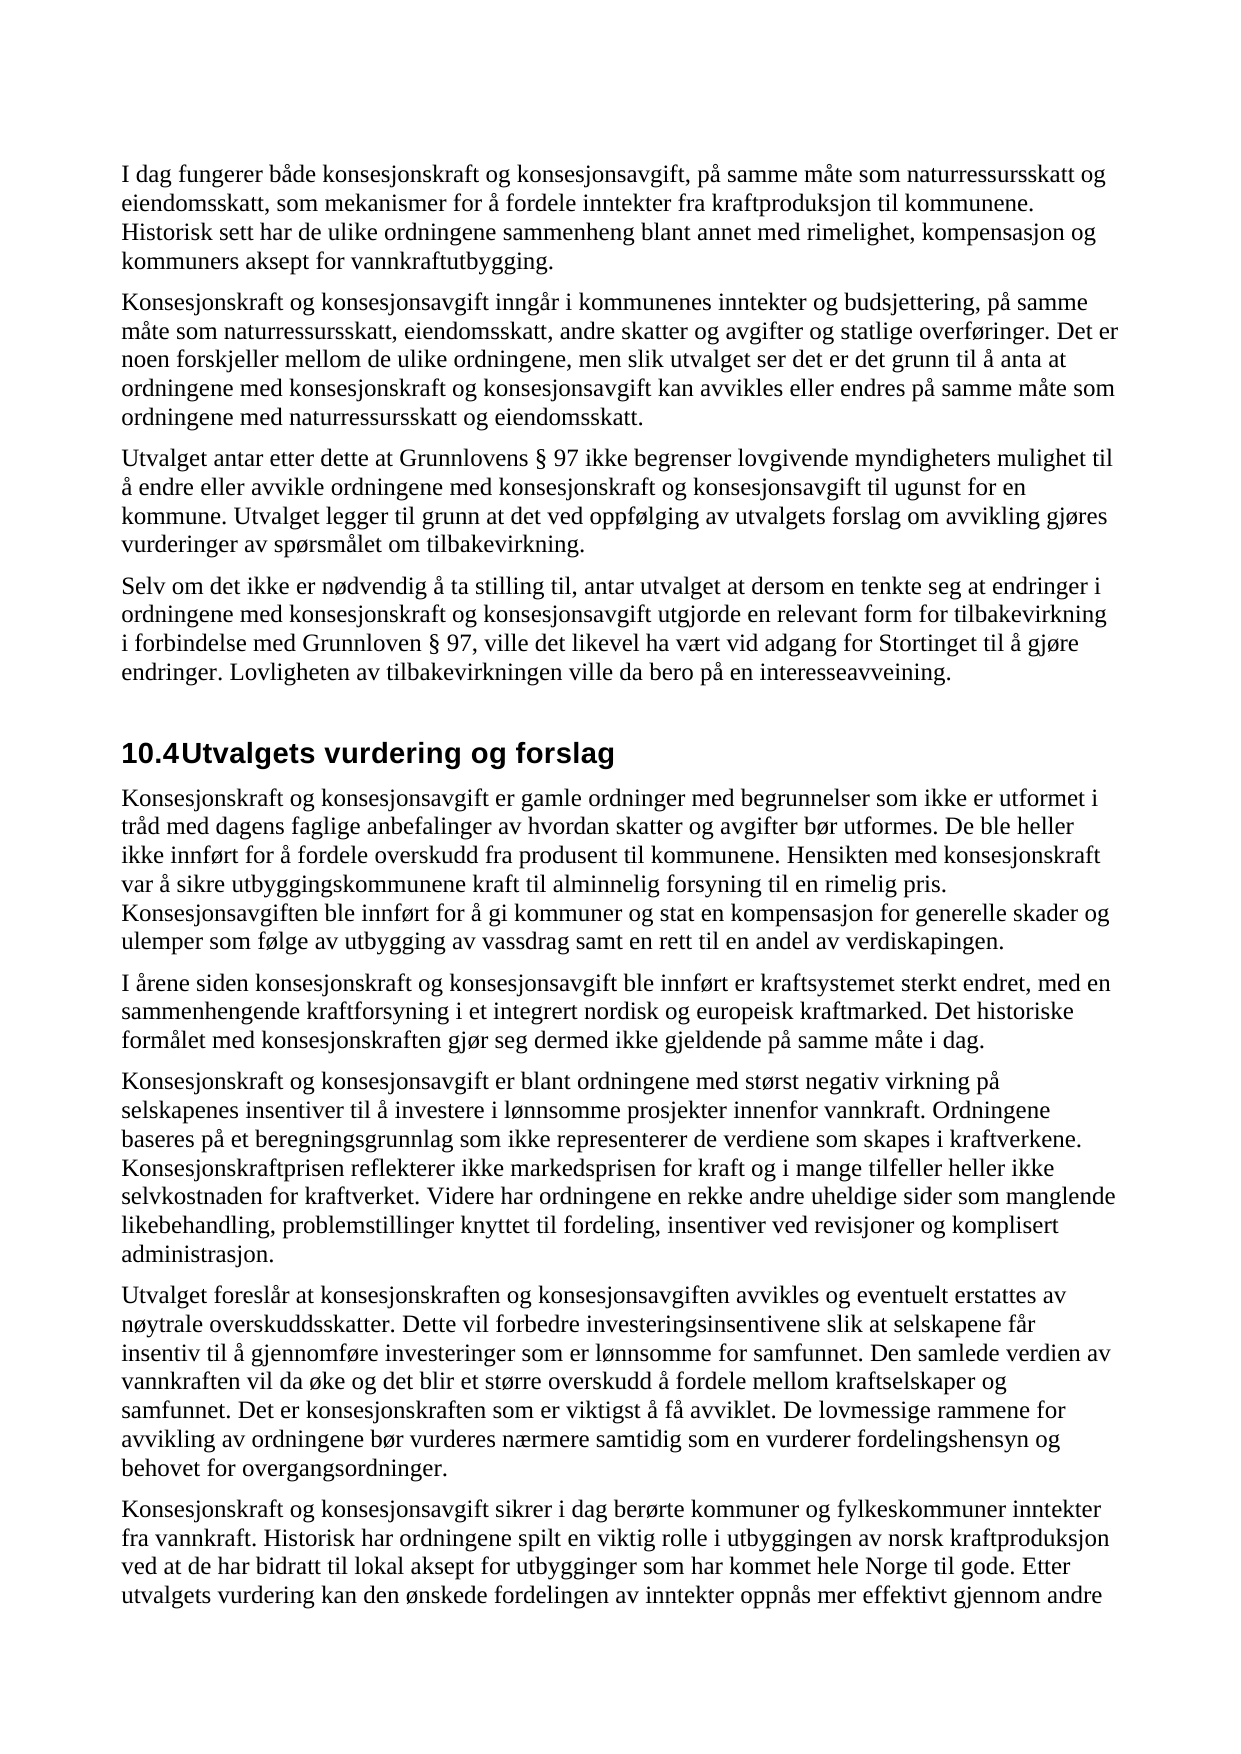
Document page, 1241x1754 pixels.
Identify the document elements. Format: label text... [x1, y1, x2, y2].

subtitle Utvalgets vurdering og forslag [121, 736, 1119, 769]
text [121, 1494, 1119, 1609]
text Konsesjonskraft og konsesjonsavgift er gamle ordninger med begrunnelser som ikke er utformet i tråd med dagens faglige anbefalinger av hvordan skatter og avgifter bør utformes. De ble heller ikke innført for å fordele overskudd fra produsent til kommunene. Hensikten med konsesjonskraft var å sikre utbyggingskommunene kraft til alminnelig forsyning til en rimelig pris. Konsesjonsavgiften ble innført for å gi kommuner og stat en kompensasjon for generelle skader og ulemper som følge av utbygging av vassdrag samt en rett til en andel av verdiskapingen. [121, 783, 1119, 955]
text I dag fungerer både konsesjonskraft og konsesjonsavgift, på samme måte som naturressursskatt og eiendomsskatt, som mekanismer for å fordele inntekter fra kraftproduksjon til kommunene. Historisk sett har de ulike ordningene sammenheng blant annet med rimelighet, kompensasjon og kommuners aksept for vannkraftutbygging. [121, 159, 1119, 274]
text Konsesjonskraft og konsesjonsavgift er blant ordningene med størst negativ virkning på selskapenes insentiver til å investere i lønnsomme prosjekter innenfor vannkraft. Ordningene baseres på et beregningsgrunnlag som ikke representerer de verdiene som skapes i kraftverkene. Konsesjonskraftprisen reflekterer ikke markedsprisen for kraft og i mange tilfeller heller ikke selvkostnaden for kraftverket. Videre har ordningene en rekke andre uheldige sider som manglende likebehandling, problemstillinger knyttet til fordeling, insentiver ved revisjoner og komplisert administrasjon. [121, 1066, 1119, 1268]
text Selv om det ikke er nødvendig å ta stilling til, antar utvalget at dersom en tenkte seg at endringer i ordningene med konsesjonskraft og konsesjonsavgift utgjorde en relevant form for tilbakevirkning i forbindelse med Grunnloven § 97, ville det likevel ha vært vid adgang for Stortinget til å gjøre endringer. Lovligheten av tilbakevirkningen ville da bero på en interesseavveining. [121, 571, 1119, 686]
text Utvalget foreslår at konsesjonskraften og konsesjonsavgiften avvikles og eventuelt erstattes av nøytrale overskuddsskatter. Dette vil forbedre investeringsinsentivene slik at selskapene får insentiv til å gjennomføre investeringer som er lønnsomme for samfunnet. Den samlede verdien av vannkraften vil da øke og det blir et større overskudd å fordele mellom kraftselskaper og samfunnet. Det er konsesjonskraften som er viktigst å få avviklet. De lovmessige rammene for avvikling av ordningene bør vurderes nærmere samtidig som en vurderer fordelingshensyn og behovet for overgangsordninger. [121, 1280, 1119, 1481]
text Utvalget antar etter dette at Grunnlovens § 97 ikke begrenser lovgivende myndigheters mulighet til å endre eller avvikle ordningene med konsesjonskraft og konsesjonsavgift til ugunst for en kommune. Utvalget legger til grunn at det ved oppfølging av utvalgets forslag om avvikling gjøres vurderinger av spørsmålet om tilbakevirkning. [121, 443, 1119, 558]
text Konsesjonskraft og konsesjonsavgift inngår i kommunenes inntekter og budsjettering, på samme måte som naturressursskatt, eiendomsskatt, andre skatter og avgifter og statlige overføringer. Det er noen forskjeller mellom de ulike ordningene, men slik utvalget ser det er det grunn til å anta at ordningene med konsesjonskraft og konsesjonsavgift kan avvikles eller endres på samme måte som ordningene med naturressursskatt og eiendomsskatt. [121, 287, 1119, 431]
text I årene siden konsesjonskraft og konsesjonsavgift ble innført er kraftsystemet sterkt endret, med en sammenhengende kraftforsyning i et integrert nordisk og europeisk kraftmarked. Det historiske formålet med konsesjonskraften gjør seg dermed ikke gjeldende på samme måte i dag. [121, 968, 1119, 1054]
